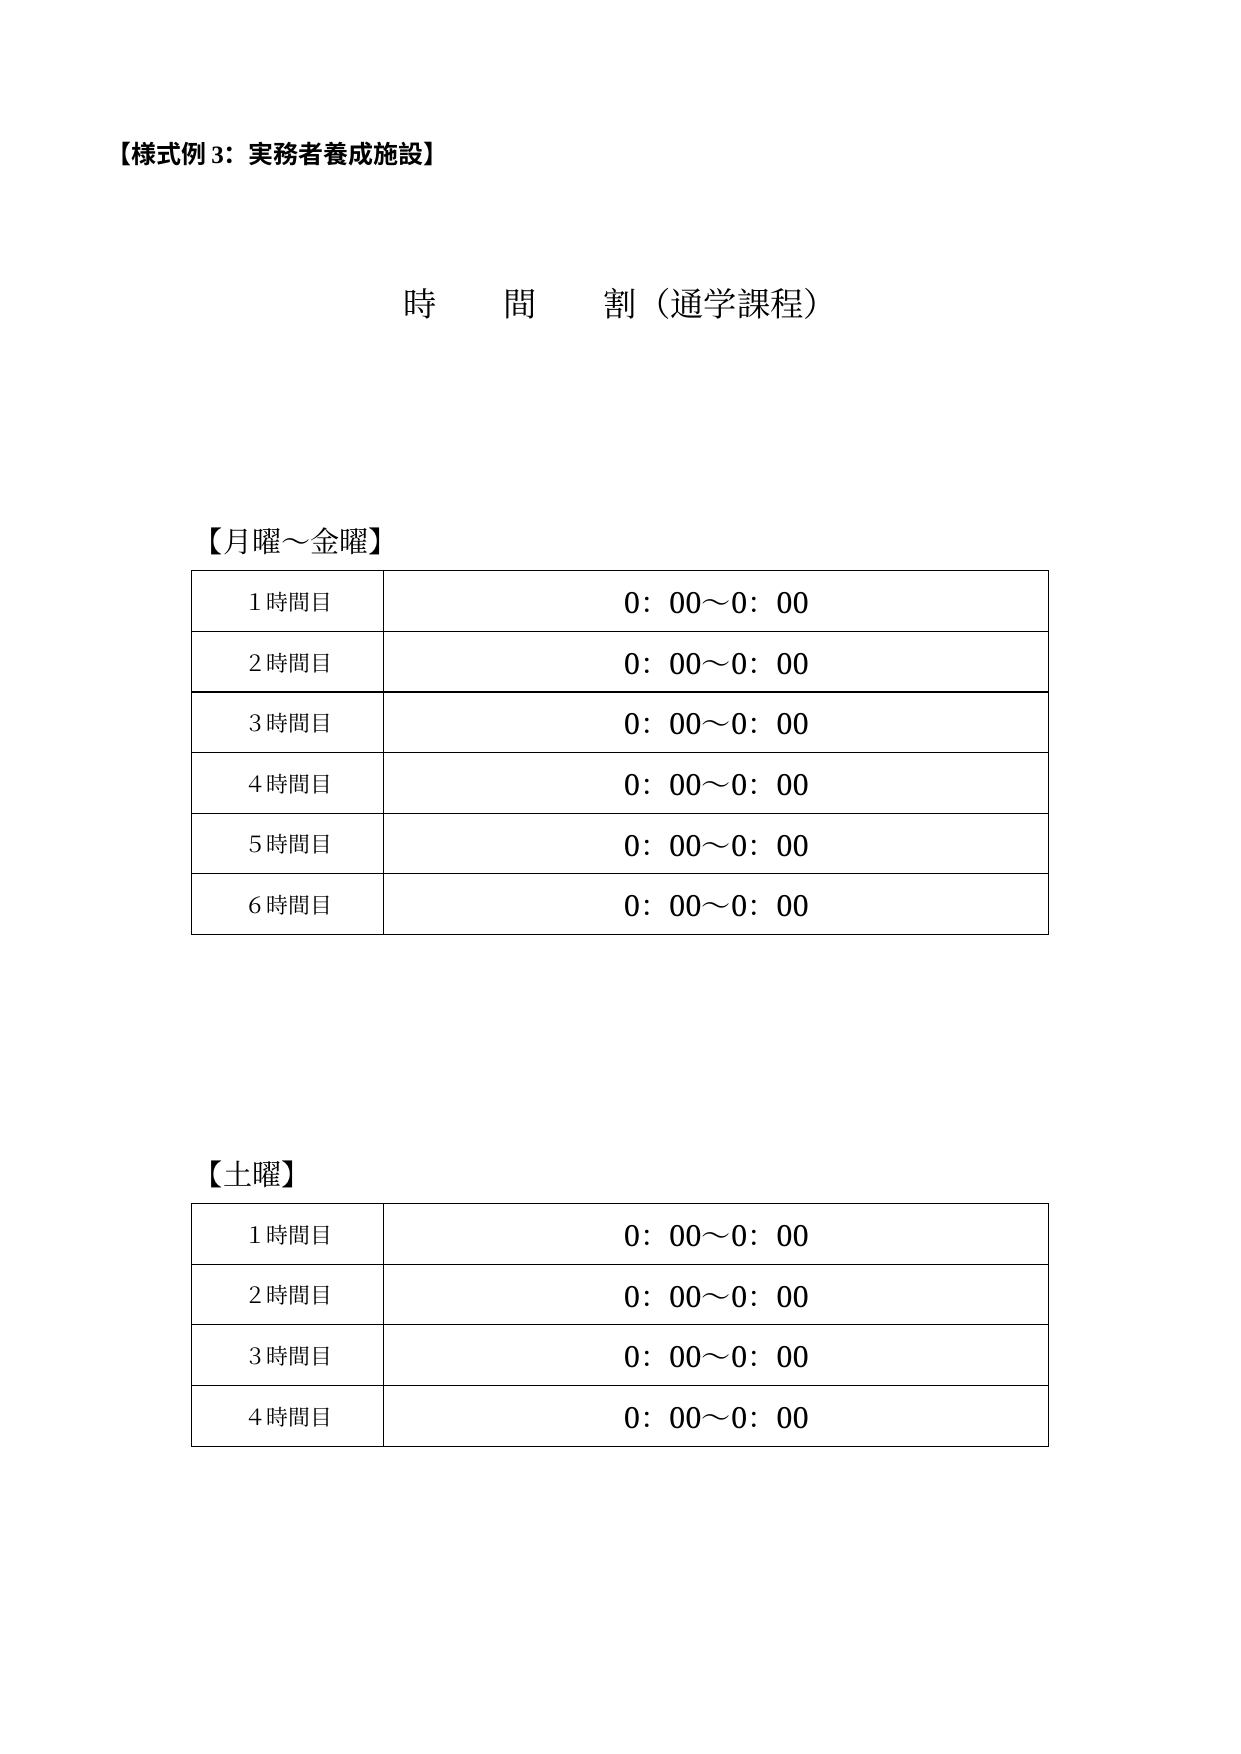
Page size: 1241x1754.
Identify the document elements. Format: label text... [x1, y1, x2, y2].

table_cell 0：00～0：00 [384, 874, 1048, 934]
table_header 0：00～0：00 [384, 571, 1048, 631]
table_cell 0：00～0：00 [384, 1265, 1048, 1324]
table_cell 0：00～0：00 [384, 632, 1048, 691]
table_header １時間目 [192, 1204, 383, 1264]
table_cell ３時間目 [192, 1325, 383, 1385]
table_cell 0：00～0：00 [384, 753, 1048, 813]
table_header 0：00～0：00 [384, 1204, 1048, 1264]
table_cell 0：00～0：00 [384, 1325, 1048, 1385]
table_cell ２時間目 [192, 1265, 383, 1324]
table_cell ５時間目 [192, 814, 383, 873]
table_cell 0：00～0：00 [384, 693, 1048, 752]
table_cell 0：00～0：00 [384, 1386, 1048, 1446]
text 【土曜】 [106, 1143, 1134, 1203]
table_cell ４時間目 [192, 1386, 383, 1446]
table_header １時間目 [192, 571, 383, 631]
text 時 間 割（通学課程） [106, 272, 1134, 332]
table_cell ２時間目 [192, 632, 383, 691]
table_cell 0：00～0：00 [384, 814, 1048, 873]
table_cell ４時間目 [192, 753, 383, 813]
table_cell ６時間目 [192, 874, 383, 934]
text 【様式例3：実務者養成施設】 [106, 123, 1134, 183]
text 【月曜～金曜】 [106, 511, 1134, 570]
table_cell ３時間目 [192, 693, 383, 752]
